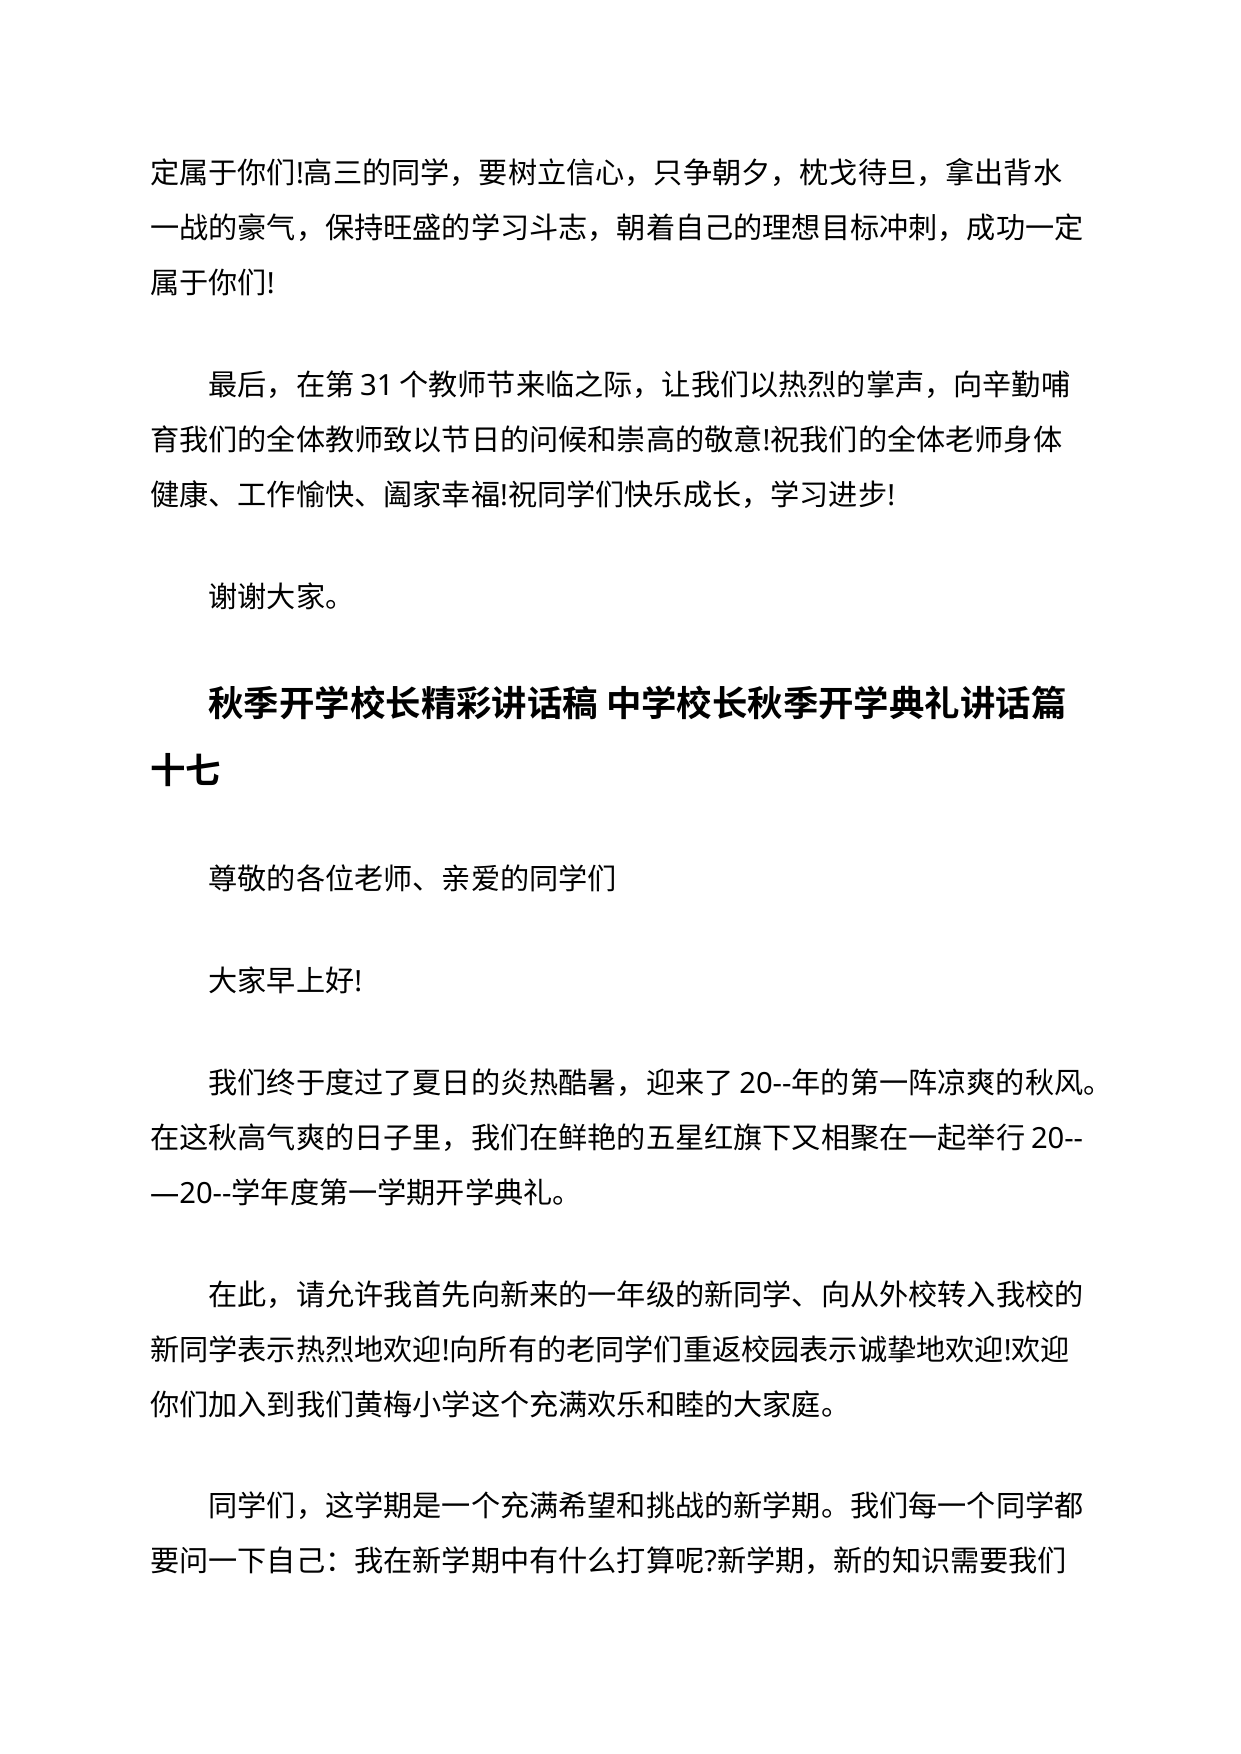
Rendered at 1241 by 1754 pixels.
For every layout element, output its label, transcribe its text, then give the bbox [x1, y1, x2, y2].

text 大家早上好! [150, 957, 1090, 1000]
text 最后，在第31个教师节来临之际，让我们以热烈的掌声，向辛勤哺育我们的全体教师致以节日的问候和崇高的敬意!祝我们的全体老师身体健康、工作愉快、阖家幸福!祝同学们快乐成长，学习进步! [150, 362, 1090, 514]
text 尊敬的各位老师、亲爱的同学们 [150, 856, 1090, 898]
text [150, 150, 1090, 302]
text 我们终于度过了夏日的炎热酷暑，迎来了20--年的第一阵凉爽的秋风。在这秋高气爽的日子里，我们在鲜艳的五星红旗下又相聚在一起举行20--—20--学年度第一学期开学典礼。 [150, 1059, 1090, 1212]
text 秋季开学校长精彩讲话稿 中学校长秋季开学典礼讲话篇十七 [150, 676, 1090, 793]
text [150, 1483, 1090, 1580]
text 谢谢大家。 [150, 574, 1090, 616]
text 在此，请允许我首先向新来的一年级的新同学、向从外校转入我校的新同学表示热烈地欢迎!向所有的老同学们重返校园表示诚挚地欢迎!欢迎你们加入到我们黄梅小学这个充满欢乐和睦的大家庭。 [150, 1271, 1090, 1423]
